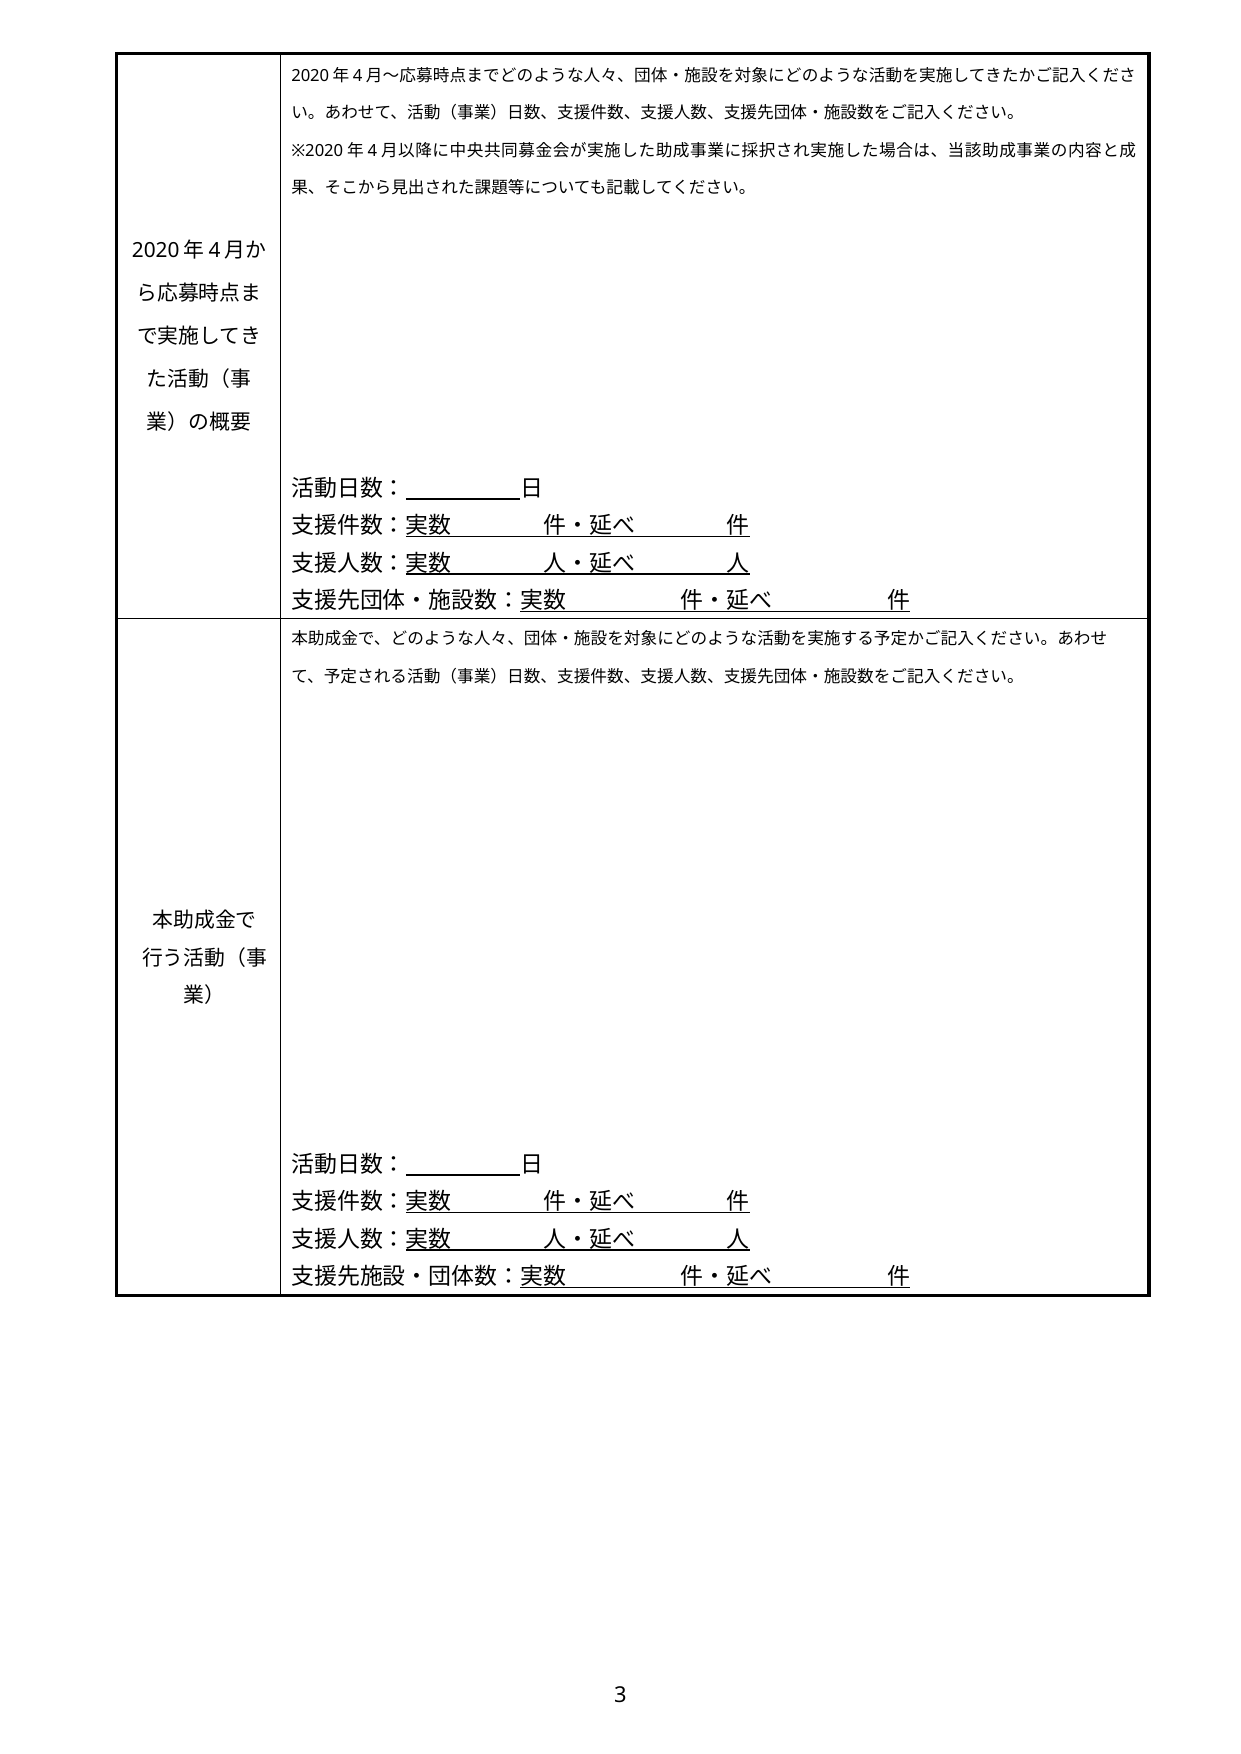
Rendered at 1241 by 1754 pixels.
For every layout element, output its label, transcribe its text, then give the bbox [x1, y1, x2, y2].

table_cell 2020年4月～応募時点までどのような人々、団体・施設を対象にどのような活動を実施してきたかご記入ください。あわせて、活動（事業）日数、支援件数、支援人数、支援先団体・施設数をご記入ください。 ※2020年4月以降に中央共同募金会が実施した助成事業に採択され実施した場合は、当該助成事業の内容と成果、そこから見出された課題等についても記載してください。 活動日数： 日 支援件数：実数 件・延べ 件 支援人数：実数 人・延べ 人 支援先団体・施設数：実数 件・延べ 件 [281, 55, 1147, 617]
table_cell 本助成金で 行う活動（事業） [118, 619, 280, 1293]
table_cell 本助成金で、どのような人々、団体・施設を対象にどのような活動を実施する予定かご記入ください。あわせて、予定される活動（事業）日数、支援件数、支援人数、支援先団体・施設数をご記入ください。 活動日数： 日 支援件数：実数 件・延べ 件 支援人数：実数 人・延べ 人 支援先施設・団体数：実数 件・延べ 件 [281, 619, 1147, 1293]
table_cell 2020年4月から応募時点まで実施してきた活動（事業）の概要 [118, 55, 280, 617]
